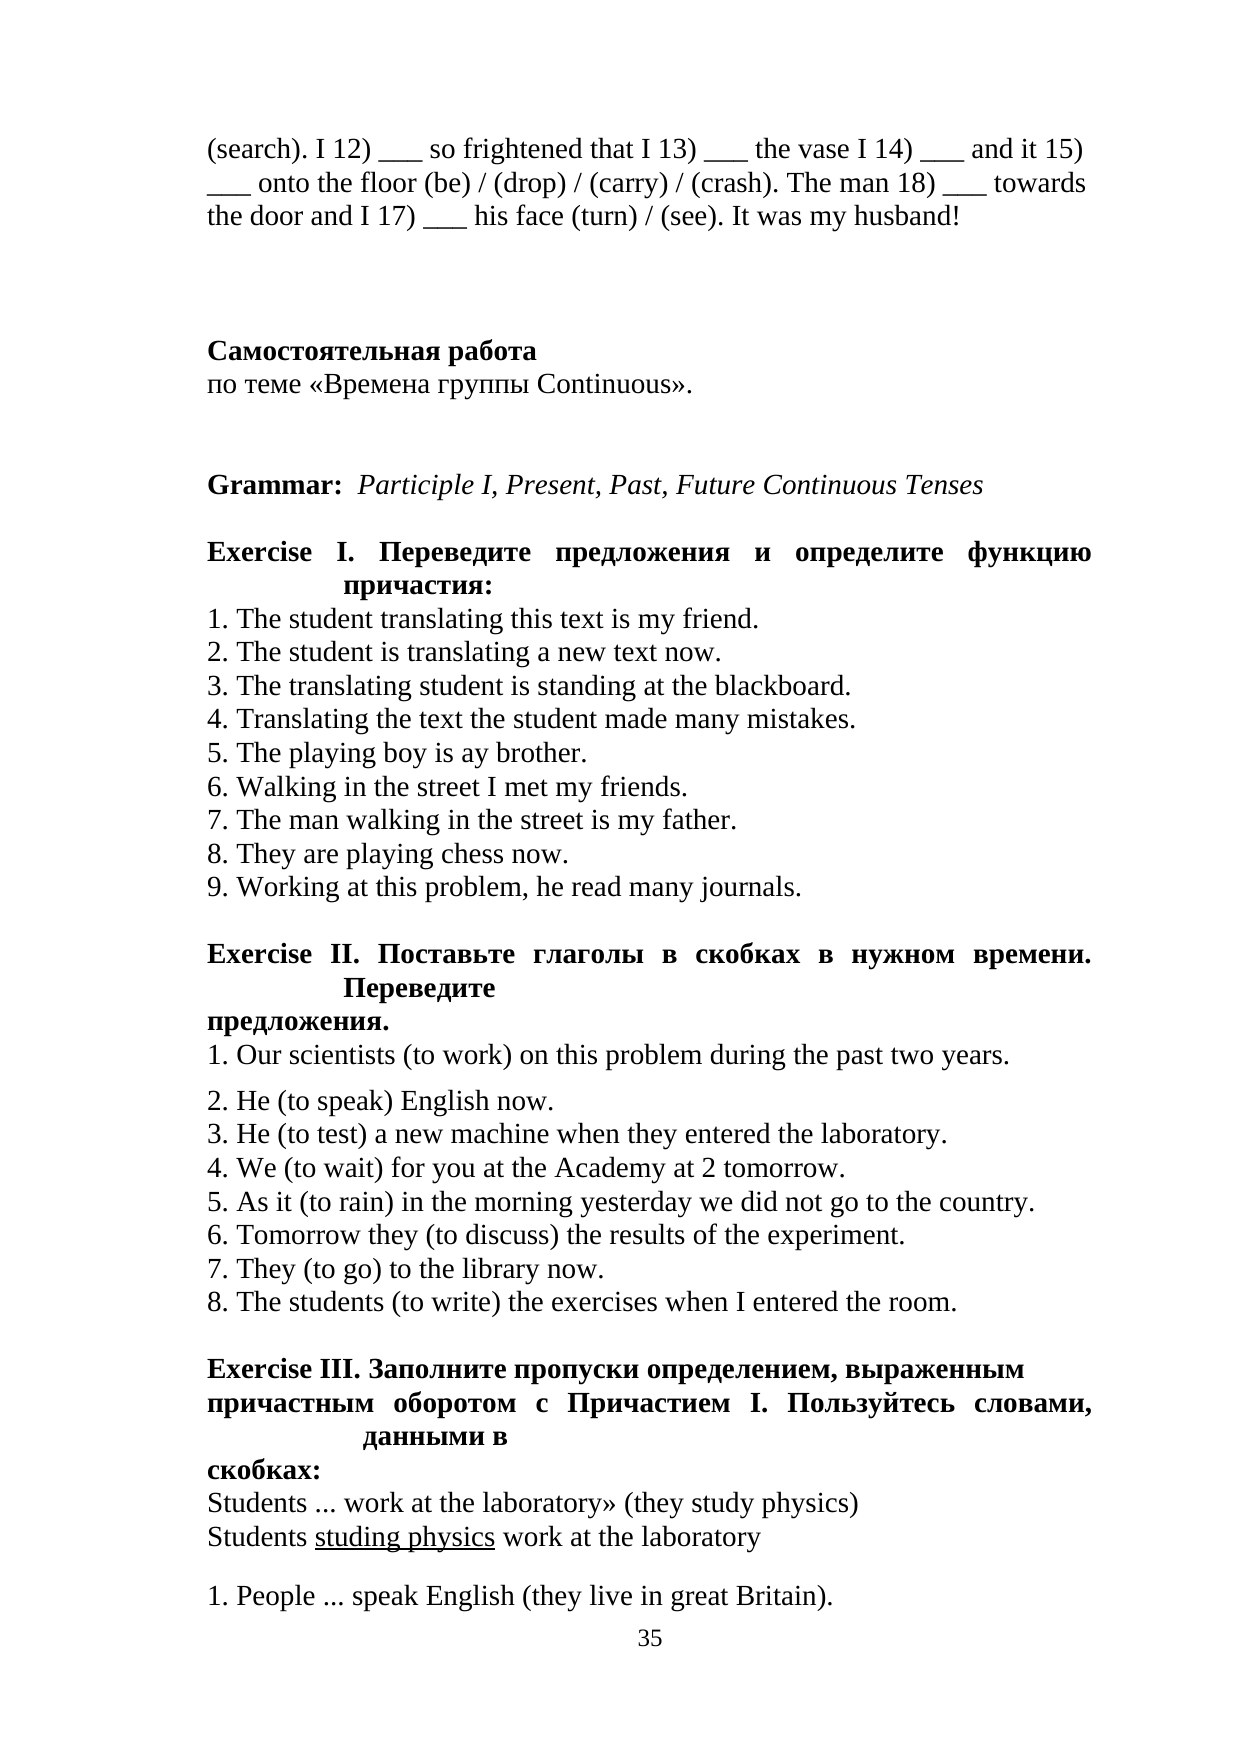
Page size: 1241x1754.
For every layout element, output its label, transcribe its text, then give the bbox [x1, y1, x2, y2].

text 8. The students (to write) the exercises when I entered the room. [207, 1284, 1093, 1318]
text Exercise I. Переведите предложения и определите функцию причастия: [207, 534, 1093, 601]
text 7. The man walking in the street is my father. [207, 802, 1093, 836]
text 3. The translating student is standing at the blackboard. [207, 668, 1093, 702]
text 9. Working at this problem, he read mаnу journals. [207, 869, 1093, 903]
text скобках: [207, 1452, 1093, 1486]
text 5. As it (to rain) in the morning yesterday we did not go to the country. [207, 1184, 1093, 1217]
text по теме «Времена группы Continuous». [207, 366, 1093, 400]
text 2. The student is translating a new text now. [207, 634, 1093, 668]
text 1. Our scientists (to work) on this problem during the past two years. [207, 1037, 1093, 1071]
text 8. They are playing chess now. [207, 836, 1093, 869]
text Exercise III. Заполните пропуски определением, выраженным [207, 1351, 1093, 1385]
text Students ... work at the laboratory» (they study physics) [207, 1486, 1093, 1519]
text Exercise II. Поставьте глаголы в скобках в нужном времени. Переведите [207, 936, 1093, 1003]
text 4. We (to wait) for you at the Academy at 2 tomorrow. [207, 1150, 1093, 1184]
text 7. They (to go) to the library now. [207, 1251, 1093, 1284]
text причастным оборотом с Причастием I. Пользуйтесь словами, данными в [207, 1385, 1093, 1452]
text 1. The student translating this text is my friend. [207, 601, 1093, 634]
text 6. Tomorrow they (to discuss) the results of the experiment. [207, 1217, 1093, 1251]
text Grammar: Participle I, Present, Past, Future Continuous Tenses [207, 467, 1093, 500]
text 2. He (to speak) English now. [207, 1083, 1093, 1117]
text 5. The playing boy is ay brother. [207, 735, 1093, 769]
text Самостоятельная работа [207, 333, 1093, 366]
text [207, 131, 1093, 232]
text предложения. [207, 1003, 1093, 1037]
text 3. He (to test) a new machine when they entered the laboratory. [207, 1117, 1093, 1150]
text 6. Walking in the street I met mу friends. [207, 769, 1093, 802]
text Students studing physics work at the laboratory [207, 1519, 1093, 1553]
text 1. People ... speak English (they live in great Britain). [207, 1578, 1093, 1612]
text 4. Translating the text the student made many mistakes. [207, 702, 1093, 735]
